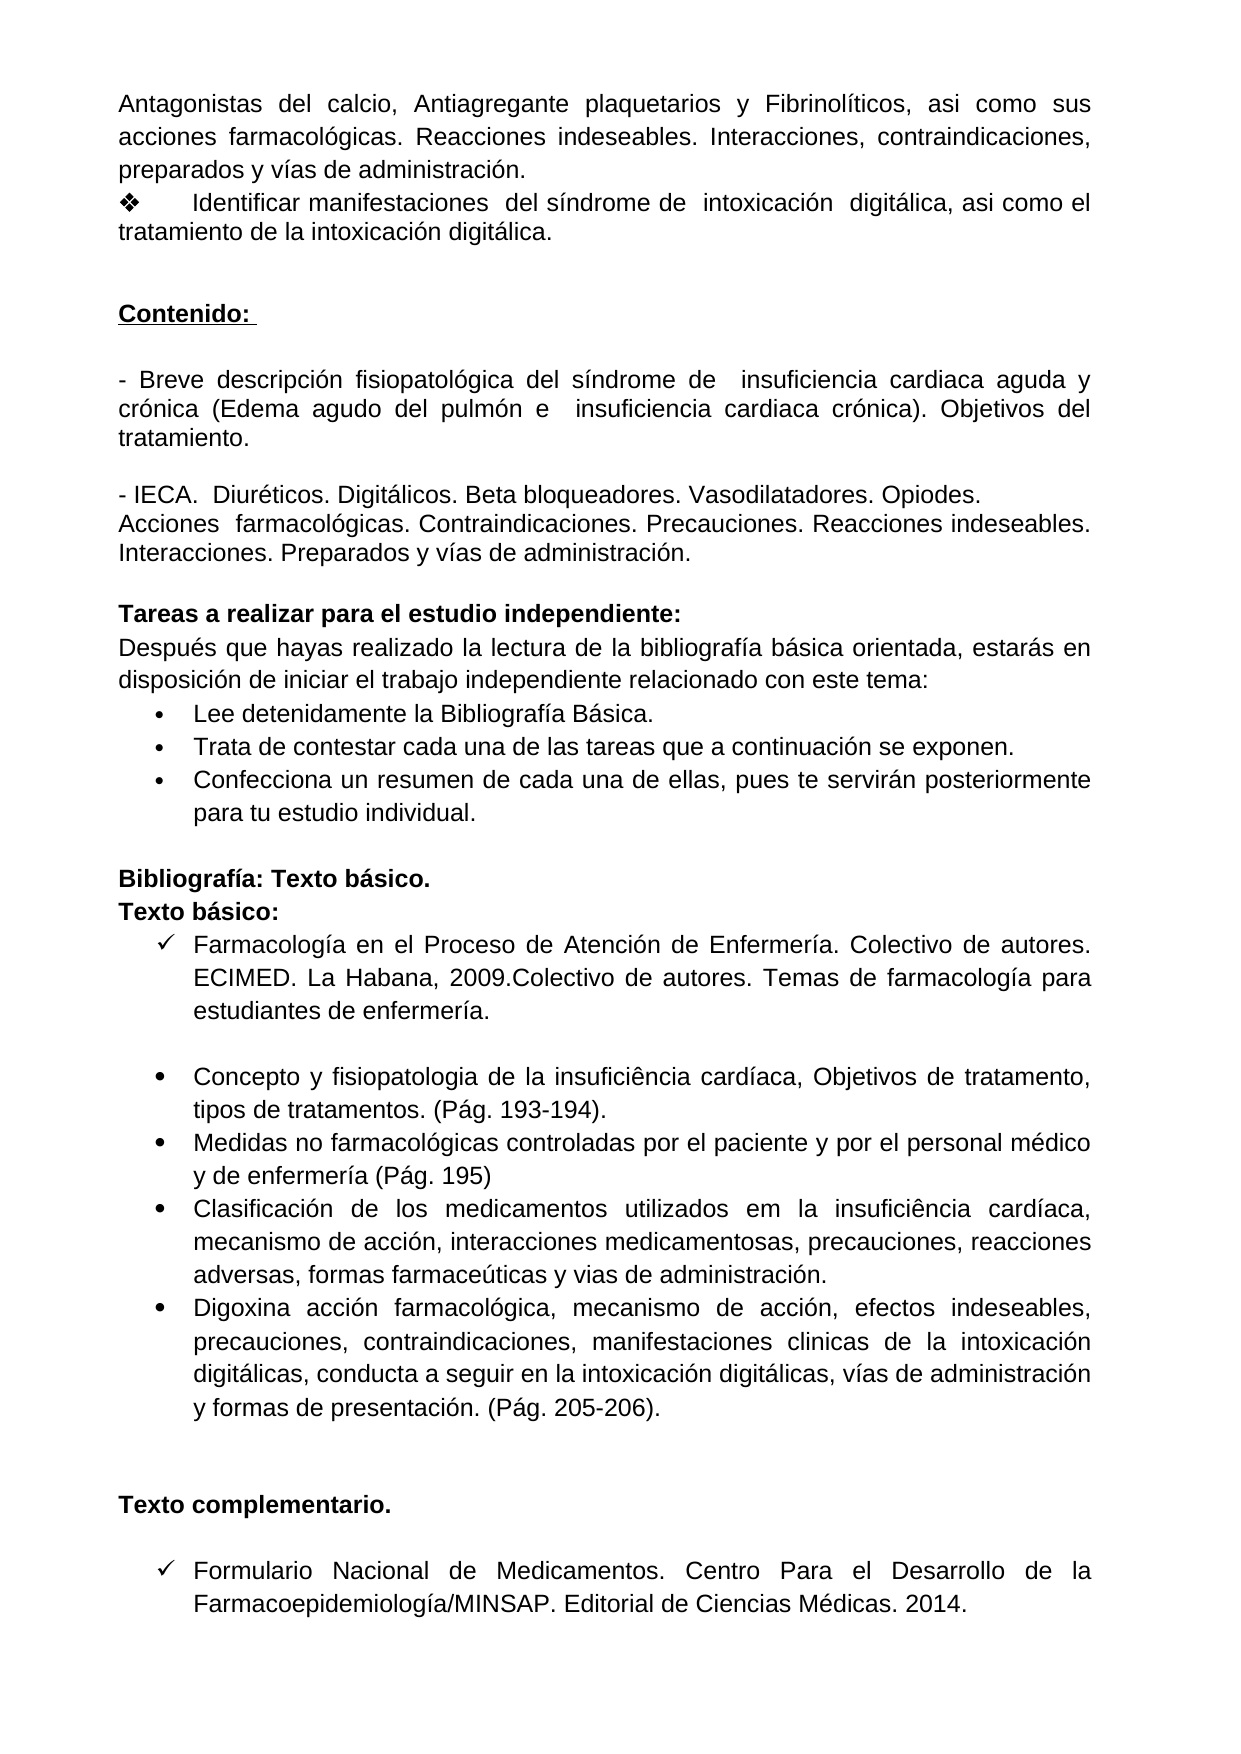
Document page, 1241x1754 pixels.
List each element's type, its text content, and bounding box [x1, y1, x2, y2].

list Confecciona un resumen de cada una de ellas, pues te servirán posteriormente para tu estudio individual. [156, 764, 1093, 826]
text Después que hayas realizado la lectura de la bibliografía básica orientada, estarás en disposición de iniciar el trabajo independiente relacionado con este tema: [118, 632, 1093, 694]
text Tareas a realizar para el estudio independiente: [118, 599, 1093, 628]
text Bibliografía: Texto básico. [118, 864, 1093, 892]
list Concepto y fisiopatologia de la insuficiência cardíaca, Objetivos de tratamento, tipos de tratamentos. (Pág. 193-194). [156, 1062, 1093, 1124]
list Clasificación de los medicamentos utilizados em la insuficiência cardíaca, mecanismo de acción, interacciones medicamentosas, precauciones, reacciones adversas, formas farmaceúticas y vias de administración. [156, 1194, 1093, 1289]
text Texto básico: [118, 897, 1093, 925]
text Acciones farmacológicas. Contraindicaciones. Precauciones. Reacciones indeseables. Interacciones. Preparados y vías de administración. [118, 509, 1093, 566]
list Trata de contestar cada una de las tareas que a continuación se exponen. [156, 732, 1093, 760]
text - Breve descripción fisiopatológica del síndrome de insuficiencia cardiaca aguda y crónica (Edema agudo del pulmón e insuficiencia cardiaca crónica). Objetivos del tratamiento. [118, 365, 1093, 451]
text Contenido: [118, 299, 1093, 328]
list Farmacología en el Proceso de Atención de Enfermería. Colectivo de autores. ECIMED. La Habana, 2009.Colectivo de autores. Temas de farmacología para estudiantes de enfermería. [156, 930, 1093, 1024]
list Medidas no farmacológicas controladas por el paciente y por el personal médico y de enfermería (Pág. 195) [156, 1128, 1093, 1190]
list Identificar manifestaciones del síndrome de intoxicación digitálica, asi como el tratamiento de la intoxicación digitálica. [118, 188, 1093, 245]
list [118, 89, 1093, 183]
text - IECA. Diuréticos. Digitálicos. Beta bloqueadores. Vasodilatadores. Opiodes. [118, 480, 1093, 509]
list Lee detenidamente la Bibliografía Básica. [156, 698, 1093, 727]
list Formulario Nacional de Medicamentos. Centro Para el Desarrollo de la Farmacoepidemiología/MINSAP. Editorial de Ciencias Médicas. 2014. [156, 1556, 1093, 1618]
text Texto complementario. [118, 1490, 1093, 1519]
list Digoxina acción farmacológica, mecanismo de acción, efectos indeseables, precauciones, contraindicaciones, manifestaciones clinicas de la intoxicación digitálicas, conducta a seguir en la intoxicación digitálicas, vías de administración y formas de presentación. (Pág. 205-206). [156, 1293, 1093, 1421]
